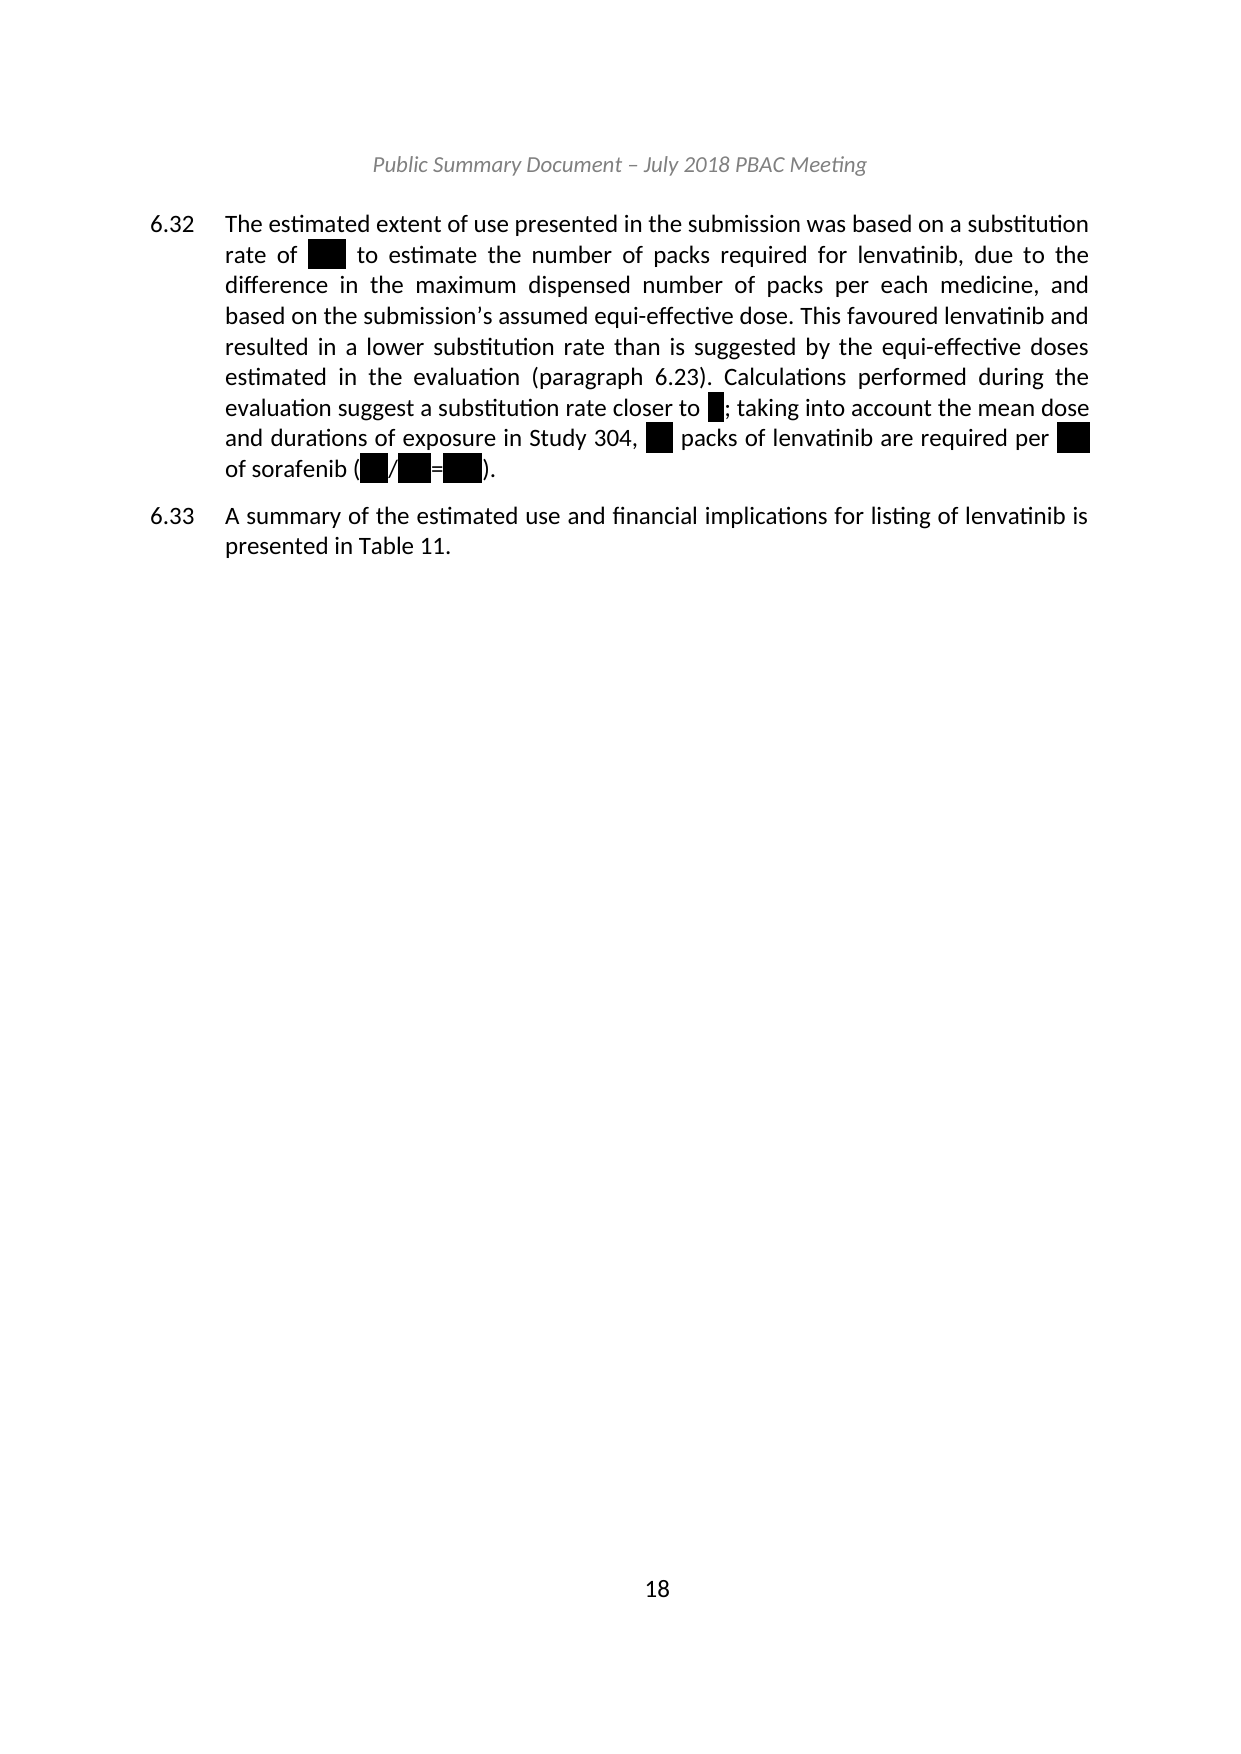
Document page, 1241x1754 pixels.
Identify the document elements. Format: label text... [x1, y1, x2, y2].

list A summary of the estimated use and financial implications for listing of lenvatinib is presented in Table 11. [150, 500, 1090, 561]
list The estimated extent of use presented in the submission was based on a substitution rate of ''''''' to estimate the number of packs required for lenvatinib, due to the difference in the maximum dispensed number of packs per each medicine, and based on the submission’s assumed equi-effective dose. This favoured lenvatinib and resulted in a lower substitution rate than is suggested by the equi-effective doses estimated in the evaluation (paragraph 6.23). Calculations performed during the evaluation suggest a substitution rate closer to '''; taking into account the mean dose and durations of exposure in Study 304, ''''' packs of lenvatinib are required per '''''' of sorafenib ('''''/''''''='''''''). [150, 208, 1090, 483]
